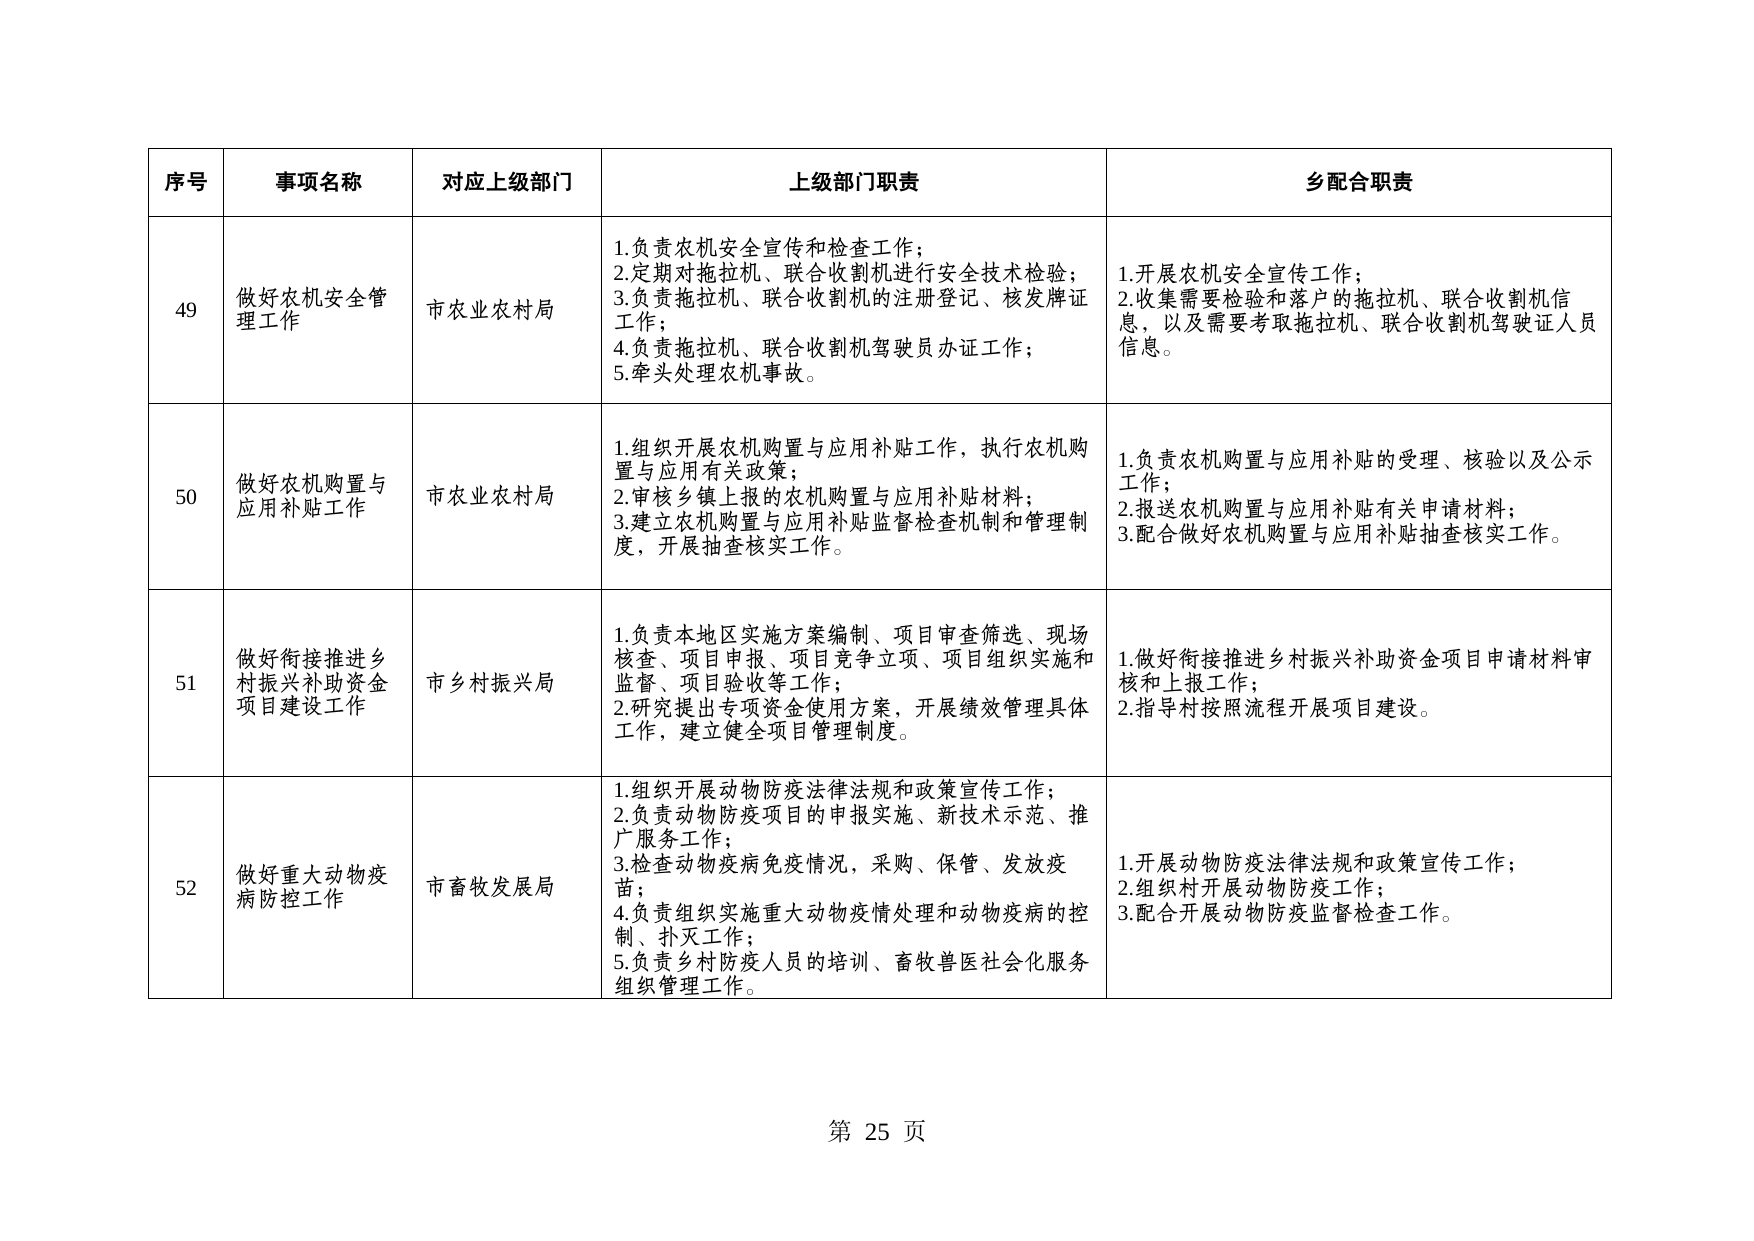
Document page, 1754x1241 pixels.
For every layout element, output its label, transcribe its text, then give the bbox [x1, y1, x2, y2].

table_cell 52 [149, 777, 223, 998]
table_cell 1.开展农机安全宣传工作； 2.收集需要检验和落户的拖拉机、联合收割机信息，以及需要考取拖拉机、联合收割机驾驶证人员信息。 [1107, 217, 1611, 403]
table_cell 市农业农村局 [413, 217, 601, 403]
table_cell 做好农机安全管理工作 [224, 217, 412, 403]
table_header 上级部门职责 [602, 149, 1106, 216]
table_cell 1.开展动物防疫法律法规和政策宣传工作； 2.组织村开展动物防疫工作； 3.配合开展动物防疫监督检查工作。 [1107, 777, 1611, 998]
table_cell 51 [149, 590, 223, 776]
table_cell 做好农机购置与应用补贴工作 [224, 404, 412, 589]
table_cell 49 [149, 217, 223, 403]
table_header 对应上级部门 [413, 149, 601, 216]
table_cell 1.负责本地区实施方案编制、项目审查筛选、现场核查、项目申报、项目竞争立项、项目组织实施和监督、项目验收等工作； 2.研究提出专项资金使用方案，开展绩效管理具体工作，建立健全项目管理制度。 [602, 590, 1106, 776]
table_cell 市畜牧发展局 [413, 777, 601, 998]
table_cell 市乡村振兴局 [413, 590, 601, 776]
table_cell 做好重大动物疫病防控工作 [224, 777, 412, 998]
table_cell 50 [149, 404, 223, 589]
table_cell 1.做好衔接推进乡村振兴补助资金项目申请材料审核和上报工作； 2.指导村按照流程开展项目建设。 [1107, 590, 1611, 776]
table_cell 1.组织开展农机购置与应用补贴工作，执行农机购置与应用有关政策； 2.审核乡镇上报的农机购置与应用补贴材料； 3.建立农机购置与应用补贴监督检查机制和管理制度，开展抽查核实工作。 [602, 404, 1106, 589]
table_header 乡配合职责 [1107, 149, 1611, 216]
table_header 事项名称 [224, 149, 412, 216]
table_header 序号 [149, 149, 223, 216]
table_cell 1.负责农机购置与应用补贴的受理、核验以及公示工作； 2.报送农机购置与应用补贴有关申请材料； 3.配合做好农机购置与应用补贴抽查核实工作。 [1107, 404, 1611, 589]
table_cell 1.组织开展动物防疫法律法规和政策宣传工作； 2.负责动物防疫项目的申报实施、新技术示范、推广服务工作； 3.检查动物疫病免疫情况，采购、保管、发放疫苗； 4.负责组织实施重大动物疫情处理和动物疫病的控制、扑灭工作； 5.负责乡村防疫人员的培训、畜牧兽医社会化服务组织管理工作。 [602, 777, 1106, 998]
table_cell 1.负责农机安全宣传和检查工作； 2.定期对拖拉机、联合收割机进行安全技术检验； 3.负责拖拉机、联合收割机的注册登记、核发牌证工作； 4.负责拖拉机、联合收割机驾驶员办证工作； 5.牵头处理农机事故。 [602, 217, 1106, 403]
table_cell 做好衔接推进乡村振兴补助资金项目建设工作 [224, 590, 412, 776]
table_cell 市农业农村局 [413, 404, 601, 589]
